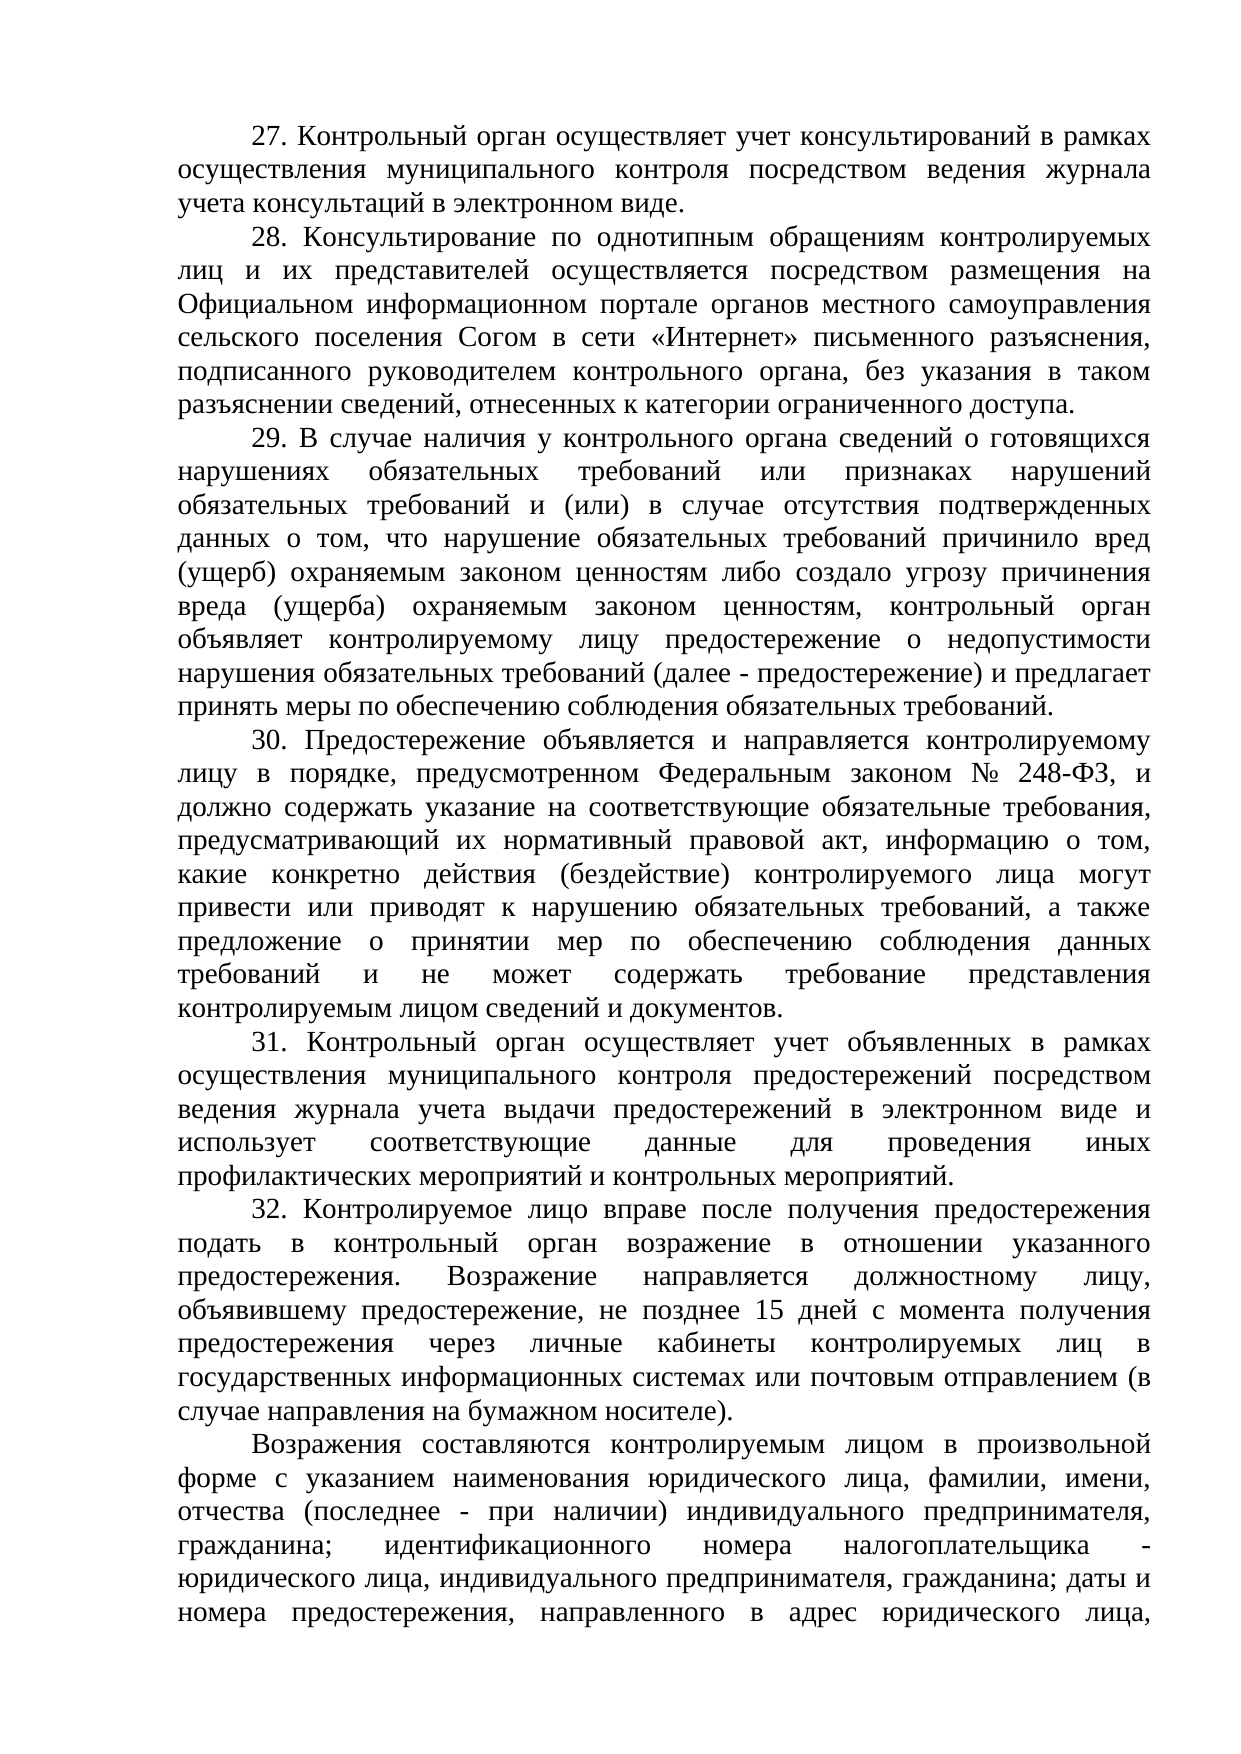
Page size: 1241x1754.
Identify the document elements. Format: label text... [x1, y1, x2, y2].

text 29. В случае наличия у контрольного органа сведений о готовящихся нарушениях обязательных требований или признаках нарушений обязательных требований и (или) в случае отсутствия подтвержденных данных о том, что нарушение обязательных требований причинило вред (ущерб) охраняемым законом ценностям либо создало угрозу причинения вреда (ущерба) охраняемым законом ценностям, контрольный орган объявляет контролируемому лицу предостережение о недопустимости нарушения обязательных требований (далее - предостережение) и предлагает принять меры по обеспечению соблюдения обязательных требований. [177, 420, 1152, 722]
text 31. Контрольный орган осуществляет учет объявленных в рамках осуществления муниципального контроля предостережений посредством ведения журнала учета выдачи предостережений в электронном виде и использует соответствующие данные для проведения иных профилактических мероприятий и контрольных мероприятий. [177, 1024, 1152, 1191]
text 30. Предостережение объявляется и направляется контролируемому лицу в порядке, предусмотренном Федеральным законом № 248-ФЗ, и должно содержать указание на соответствующие обязательные требования, предусматривающий их нормативный правовой акт, информацию о том, какие конкретно действия (бездействие) контролируемого лица могут привести или приводят к нарушению обязательных требований, а также предложение о принятии мер по обеспечению соблюдения данных требований и не может содержать требование представления контролируемым лицом сведений и документов. [177, 722, 1152, 1024]
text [177, 1426, 1152, 1627]
text 27. Контрольный орган осуществляет учет консультирований в рамках осуществления муниципального контроля посредством ведения журнала учета консультаций в электронном виде. [177, 118, 1152, 219]
text 28. Консультирование по однотипным обращениям контролируемых лиц и их представителей осуществляется посредством размещения на Официальном информационном портале органов местного самоуправления сельского поселения Согом в сети «Интернет» письменного разъяснения, подписанного руководителем контрольного органа, без указания в таком разъяснении сведений, отнесенных к категории ограниченного доступа. [177, 219, 1152, 420]
text 32. Контролируемое лицо вправе после получения предостережения подать в контрольный орган возражение в отношении указанного предостережения. Возражение направляется должностному лицу, объявившему предостережение, не позднее 15 дней с момента получения предостережения через личные кабинеты контролируемых лиц в государственных информационных системах или почтовым отправлением (в случае направления на бумажном носителе). [177, 1191, 1152, 1426]
